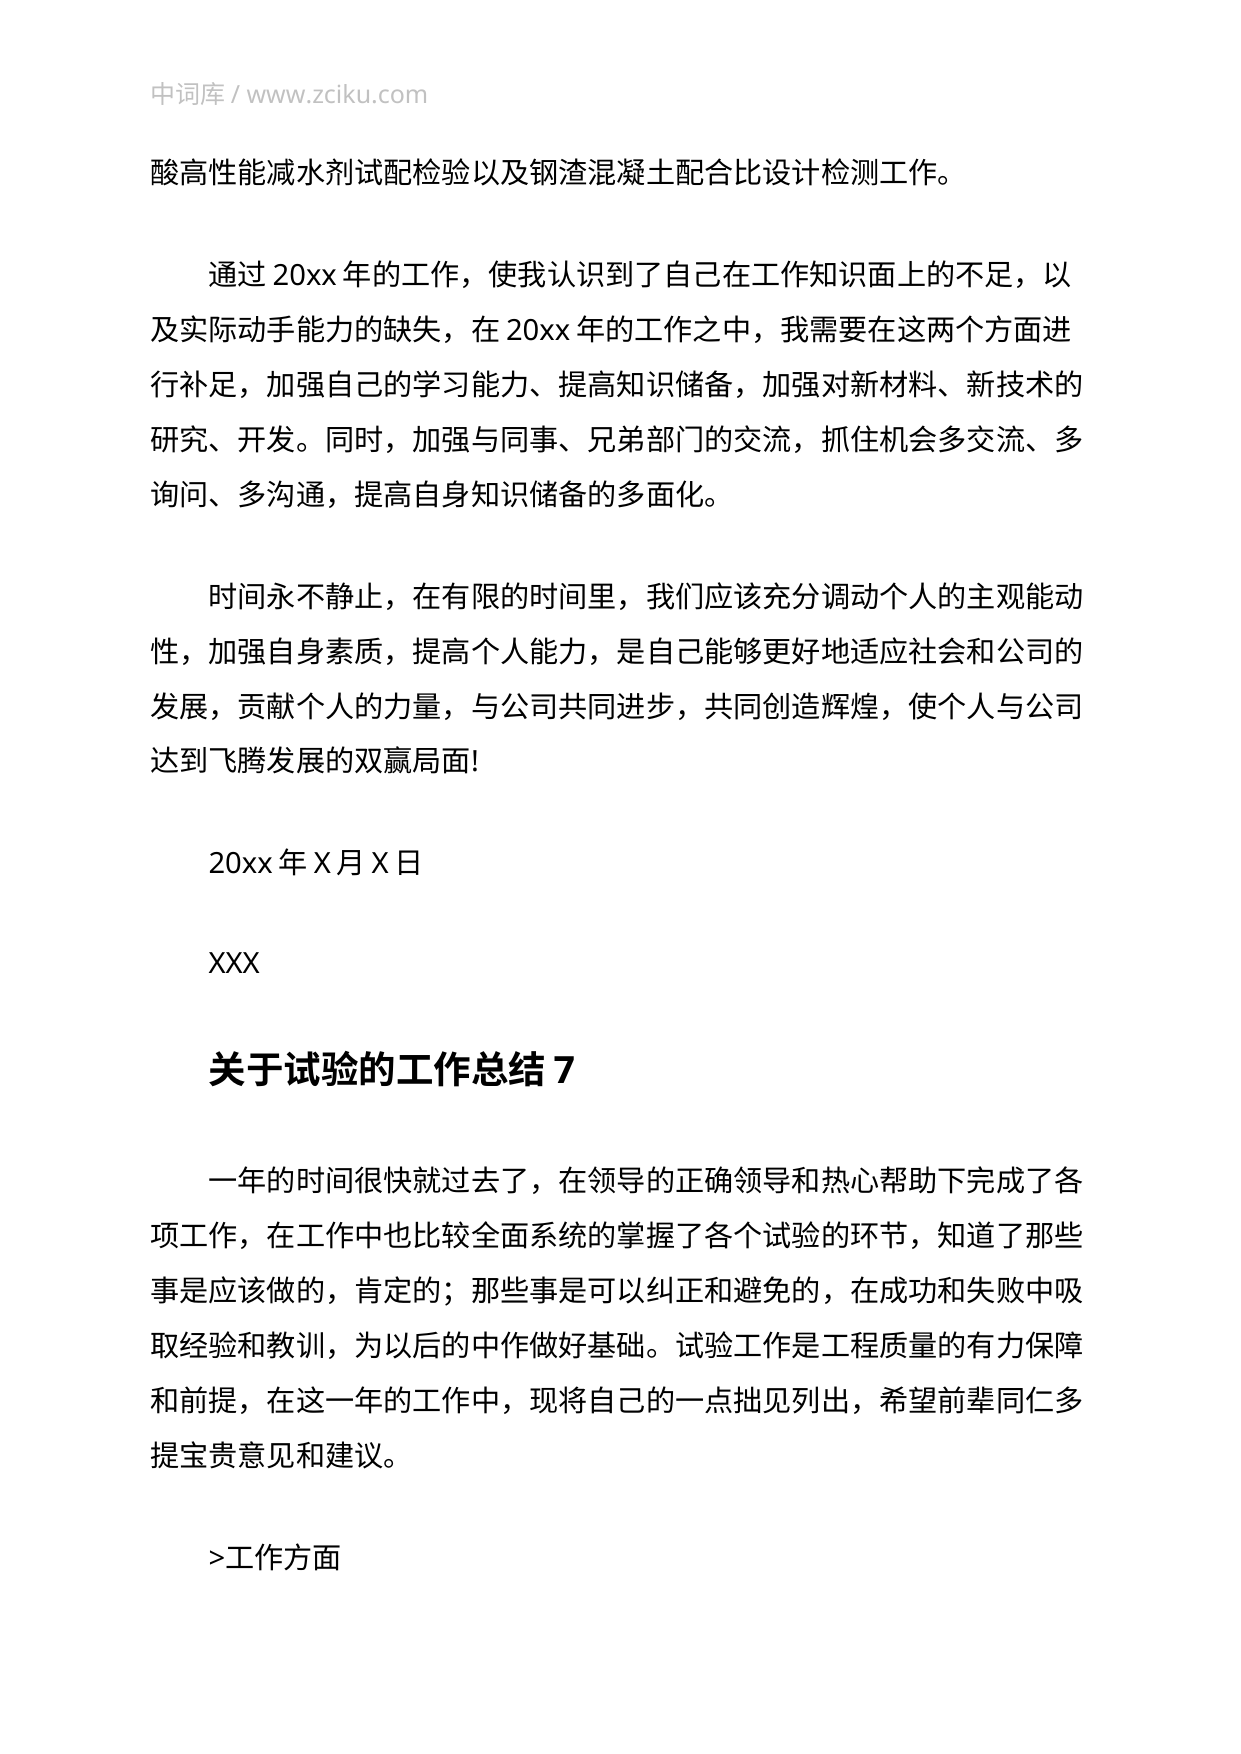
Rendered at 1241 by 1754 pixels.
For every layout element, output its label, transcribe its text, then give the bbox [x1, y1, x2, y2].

text 关于试验的工作总结7 [150, 1040, 1090, 1095]
text 通过20xx年的工作，使我认识到了自己在工作知识面上的不足，以及实际动手能力的缺失，在20xx年的工作之中，我需要在这两个方面进行补足，加强自己的学习能力、提高知识储备，加强对新材料、新技术的研究、开发。同时，加强与同事、兄弟部门的交流，抓住机会多交流、多询问、多沟通，提高自身知识储备的多面化。 [150, 252, 1090, 514]
text XXX [150, 942, 1090, 982]
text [150, 150, 1090, 192]
text >工作方面 [150, 1534, 1090, 1577]
text 一年的时间很快就过去了，在领导的正确领导和热心帮助下完成了各项工作，在工作中也比较全面系统的掌握了各个试验的环节，知道了那些事是应该做的，肯定的；那些事是可以纠正和避免的，在成功和失败中吸取经验和教训，为以后的中作做好基础。试验工作是工程质量的有力保障和前提，在这一年的工作中，现将自己的一点拙见列出，希望前辈同仁多提宝贵意见和建议。 [150, 1158, 1090, 1475]
text 时间永不静止，在有限的时间里，我们应该充分调动个人的主观能动性，加强自身素质，提高个人能力，是自己能够更好地适应社会和公司的发展，贡献个人的力量，与公司共同进步，共同创造辉煌，使个人与公司达到飞腾发展的双赢局面! [150, 573, 1090, 780]
text 20xx年X月X日 [150, 840, 1090, 882]
